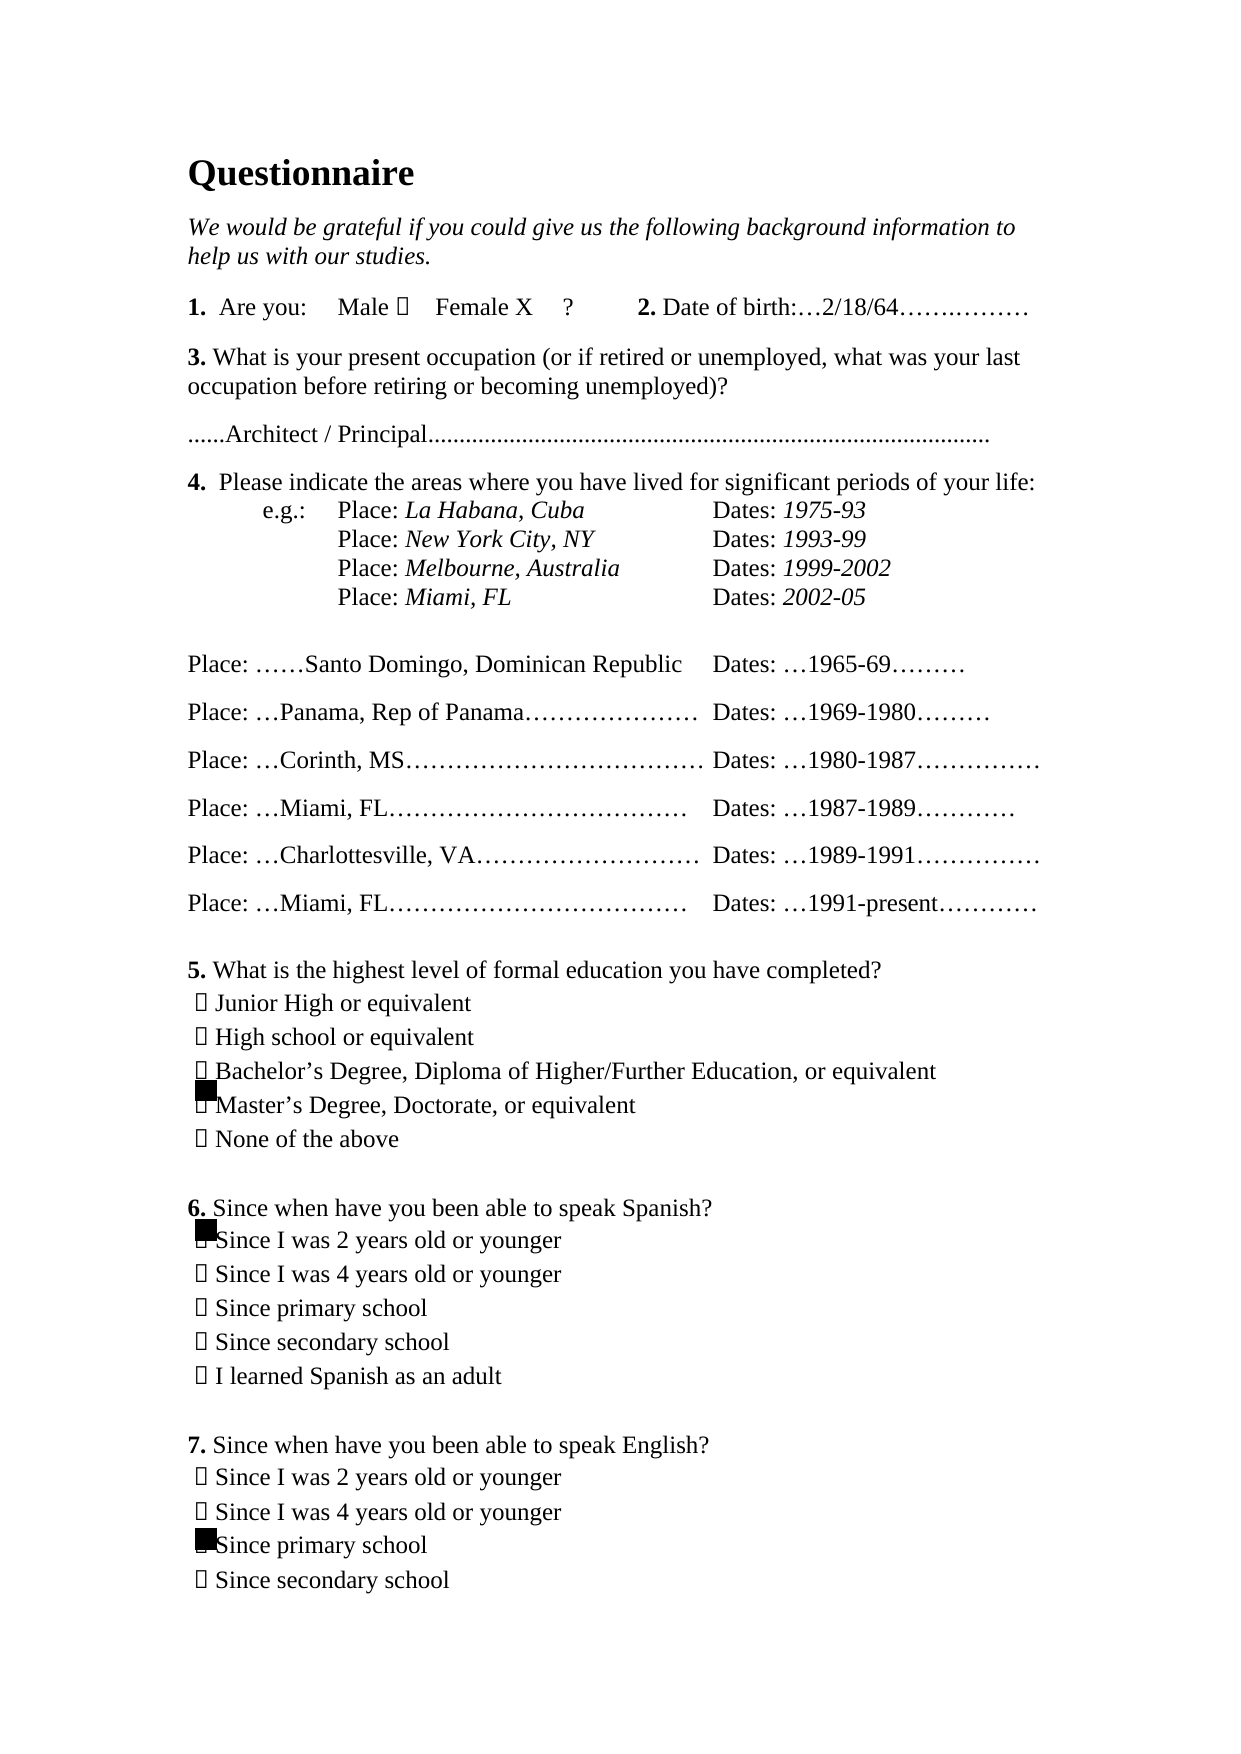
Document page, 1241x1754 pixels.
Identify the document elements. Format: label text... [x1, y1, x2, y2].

text Place: …Corinth, MS……………………………… Dates: …1980-1987…………… [187, 745, 1053, 773]
text Place: …Panama, Rep of Panama………………… Dates: …1969-1980……… [187, 697, 1053, 726]
text Place: …Charlottesville, VA……………………… Dates: …1989-1991…………… [187, 841, 1053, 869]
text  Bachelor’s Degree, Diploma of Higher/Further Education, or equivalent [187, 1052, 1053, 1086]
text Place: …Miami, FL……………………………… Dates: …1987-1989………… [187, 793, 1053, 821]
text  Since I was 4 years old or younger [187, 1493, 1053, 1527]
text Place: New York City, NY Dates: 1993-99 [262, 524, 1053, 553]
text  Junior High or equivalent [187, 984, 1053, 1018]
text We would be grateful if you could give us the following background information to help us with our studies. [187, 212, 1053, 270]
text 6. Since when have you been able to speak Spanish? [187, 1193, 1053, 1222]
text  Since primary school [187, 1527, 1053, 1561]
text  None of the above [187, 1121, 1053, 1154]
text  Master’s Degree, Doctorate, or equivalent [187, 1086, 1053, 1121]
text  Since I was 2 years old or younger [187, 1222, 1053, 1256]
text Place: Miami, FL Dates: 2002-05 [262, 582, 1053, 611]
text  I learned Spanish as an adult [187, 1358, 1053, 1392]
text e.g.: Place: La Habana, Cuba Dates: 1975-93 [187, 496, 1053, 524]
text  Since primary school [187, 1290, 1053, 1324]
text 4. Please indicate the areas where you have lived for significant periods of your life: [187, 467, 1053, 496]
text  High school or equivalent [187, 1018, 1053, 1052]
text ......Architect / Principal.......................................................................................... [187, 419, 1053, 448]
text  Since secondary school [187, 1561, 1053, 1595]
text Place: ……Santo Domingo, Dominican Republic Dates: …1965-69……… [187, 649, 1053, 678]
text 7. Since when have you been able to speak English? [187, 1430, 1053, 1459]
text  Since I was 4 years old or younger [187, 1256, 1053, 1290]
text 3. What is your present occupation (or if retired or unemployed, what was your last occupation before retiring or becoming unemployed)? [187, 342, 1053, 400]
text 5. What is the highest level of formal education you have completed? [187, 956, 1053, 984]
text  Since I was 2 years old or younger [187, 1459, 1053, 1493]
text  Since secondary school [187, 1324, 1053, 1358]
text Questionnaire [187, 150, 1053, 193]
text 1. Are you: Male  Female X ? 2. Date of birth:…2/18/64…….……… [187, 289, 1053, 323]
text Place: Melbourne, Australia Dates: 1999-2002 [262, 553, 1053, 582]
text Place: …Miami, FL……………………………… Dates: …1991-present………… [187, 888, 1053, 917]
